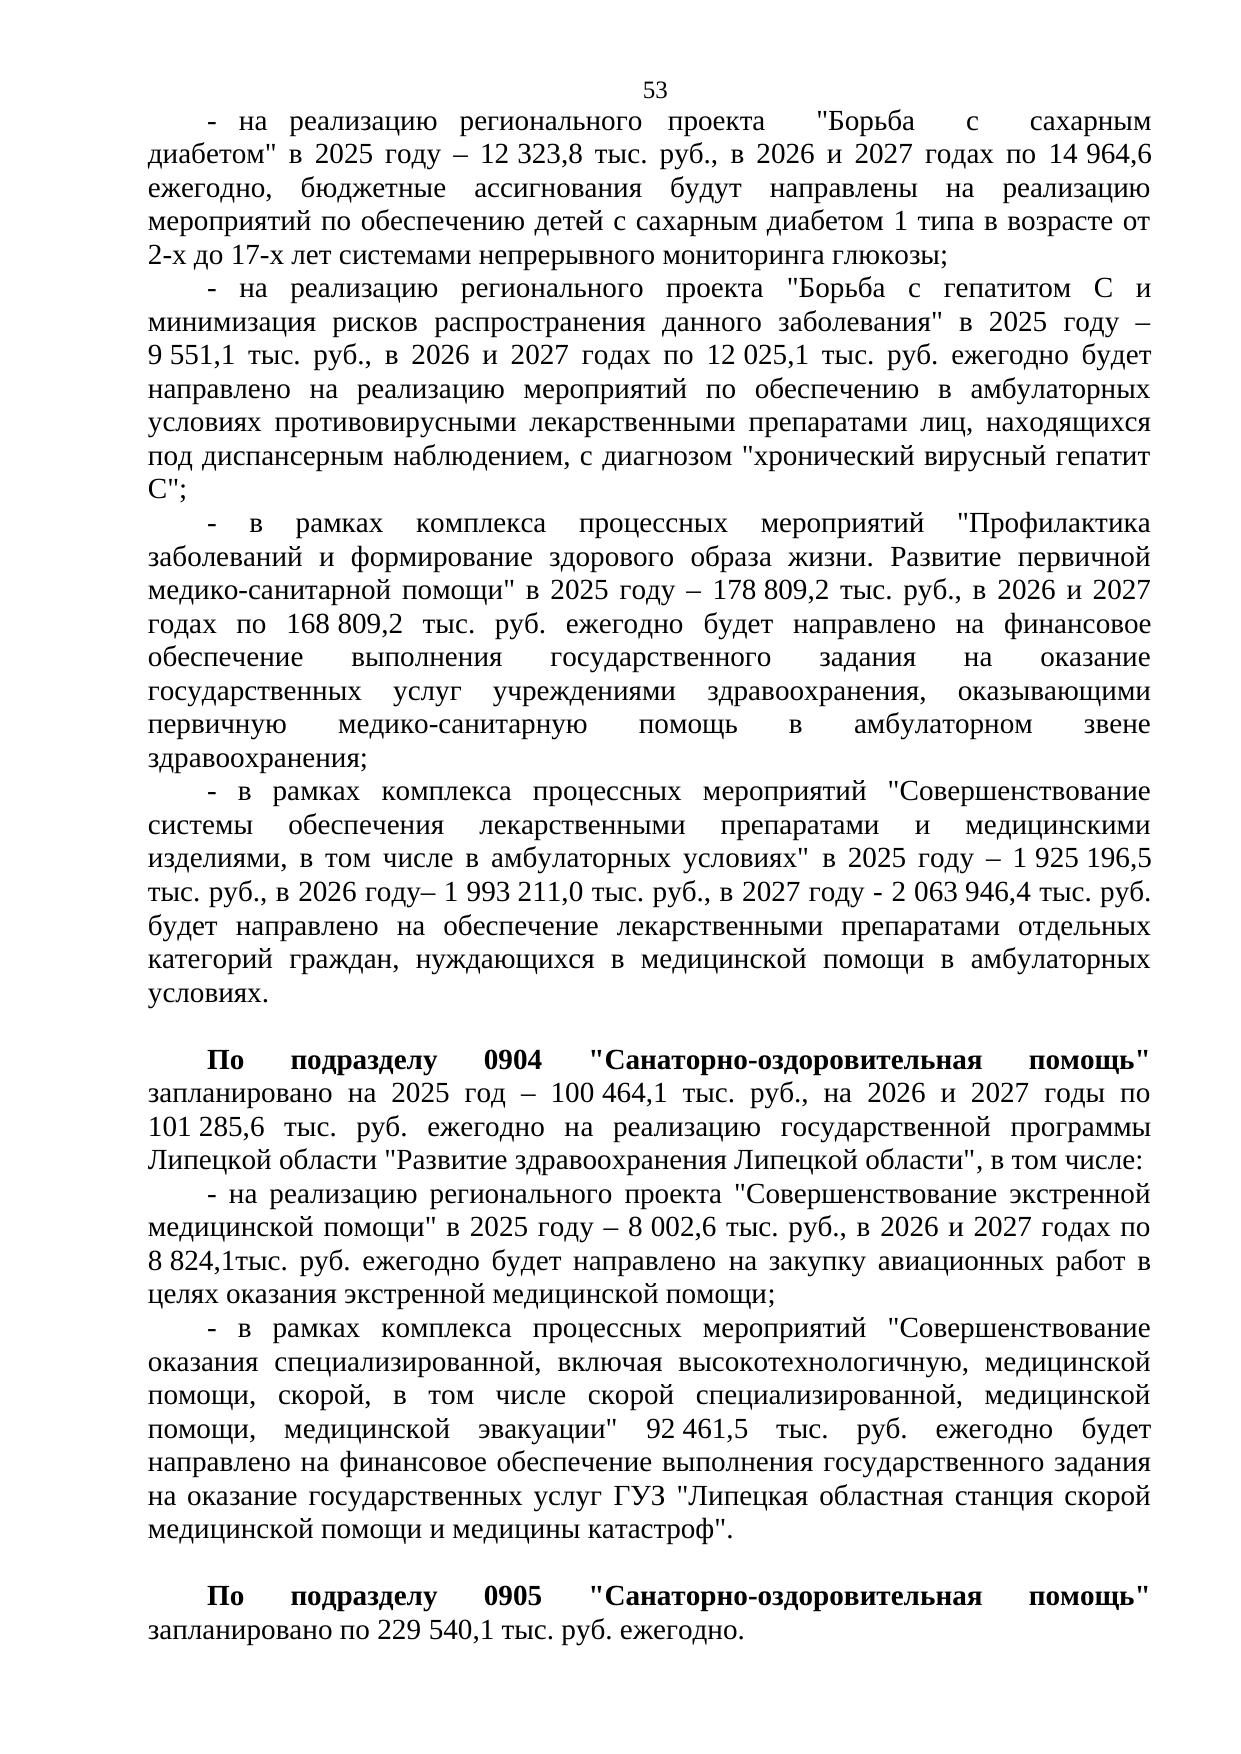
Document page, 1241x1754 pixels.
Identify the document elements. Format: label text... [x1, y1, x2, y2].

text - на реализацию регионального проекта "Борьба с сахарным диабетом" в 2025 году – 12 323,8 тыс. руб., в 2026 и 2027 годах по 14 964,6 ежегодно, бюджетные ассигнования будут направлены на реализацию мероприятий по обеспечению детей с сахарным диабетом 1 типа в возрасте от 2-х до 17-х лет системами непрерывного мониторинга глюкозы; [148, 103, 1152, 270]
text - на реализацию регионального проекта "Борьба с гепатитом С и минимизация рисков распространения данного заболевания" в 2025 году – 9 551,1 тыс. руб., в 2026 и 2027 годах по 12 025,1 тыс. руб. ежегодно будет направлено на реализацию мероприятий по обеспечению в амбулаторных условиях противовирусными лекарственными препаратами лиц, находящихся под диспансерным наблюдением, с диагнозом "хронический вирусный гепатит С"; [148, 270, 1152, 505]
text - в рамках комплекса процессных мероприятий "Совершенствование системы обеспечения лекарственными препаратами и медицинскими изделиями, в том числе в амбулаторных условиях" в 2025 году – 1 925 196,5 тыс. руб., в 2026 году– 1 993 211,0 тыс. руб., в 2027 году - 2 063 946,4 тыс. руб. будет направлено на обеспечение лекарственными препаратами отдельных категорий граждан, нуждающихся в медицинской помощи в амбулаторных условиях. [148, 773, 1152, 1008]
text По подразделу 0904 "Санаторно-оздоровительная помощь" запланировано на 2025 год – 100 464,1 тыс. руб., на 2026 и 2027 годы по 101 285,6 тыс. руб. ежегодно на реализацию государственной программы Липецкой области "Развитие здравоохранения Липецкой области", в том числе: [148, 1042, 1152, 1176]
text По подразделу 0905 "Санаторно-оздоровительная помощь" запланировано по 229 540,1 тыс. руб. ежегодно. [148, 1578, 1152, 1646]
text - в рамках комплекса процессных мероприятий "Профилактика заболеваний и формирование здорового образа жизни. Развитие первичной медико-санитарной помощи" в 2025 году – 178 809,2 тыс. руб., в 2026 и 2027 годах по 168 809,2 тыс. руб. ежегодно будет направлено на финансовое обеспечение выполнения государственного задания на оказание государственных услуг учреждениями здравоохранения, оказывающими первичную медико-санитарную помощь в амбулаторном звене здравоохранения; [148, 505, 1152, 773]
text - в рамках комплекса процессных мероприятий "Совершенствование оказания специализированной, включая высокотехнологичную, медицинской помощи, скорой, в том числе скорой специализированной, медицинской помощи, медицинской эвакуации" 92 461,5 тыс. руб. ежегодно будет направлено на финансовое обеспечение выполнения государственного задания на оказание государственных услуг ГУЗ "Липецкая областная станция скорой медицинской помощи и медицины катастроф". [148, 1310, 1152, 1545]
text - на реализацию регионального проекта "Совершенствование экстренной медицинской помощи" в 2025 году – 8 002,6 тыс. руб., в 2026 и 2027 годах по 8 824,1тыс. руб. ежегодно будет направлено на закупку авиационных работ в целях оказания экстренной медицинской помощи; [148, 1176, 1152, 1310]
